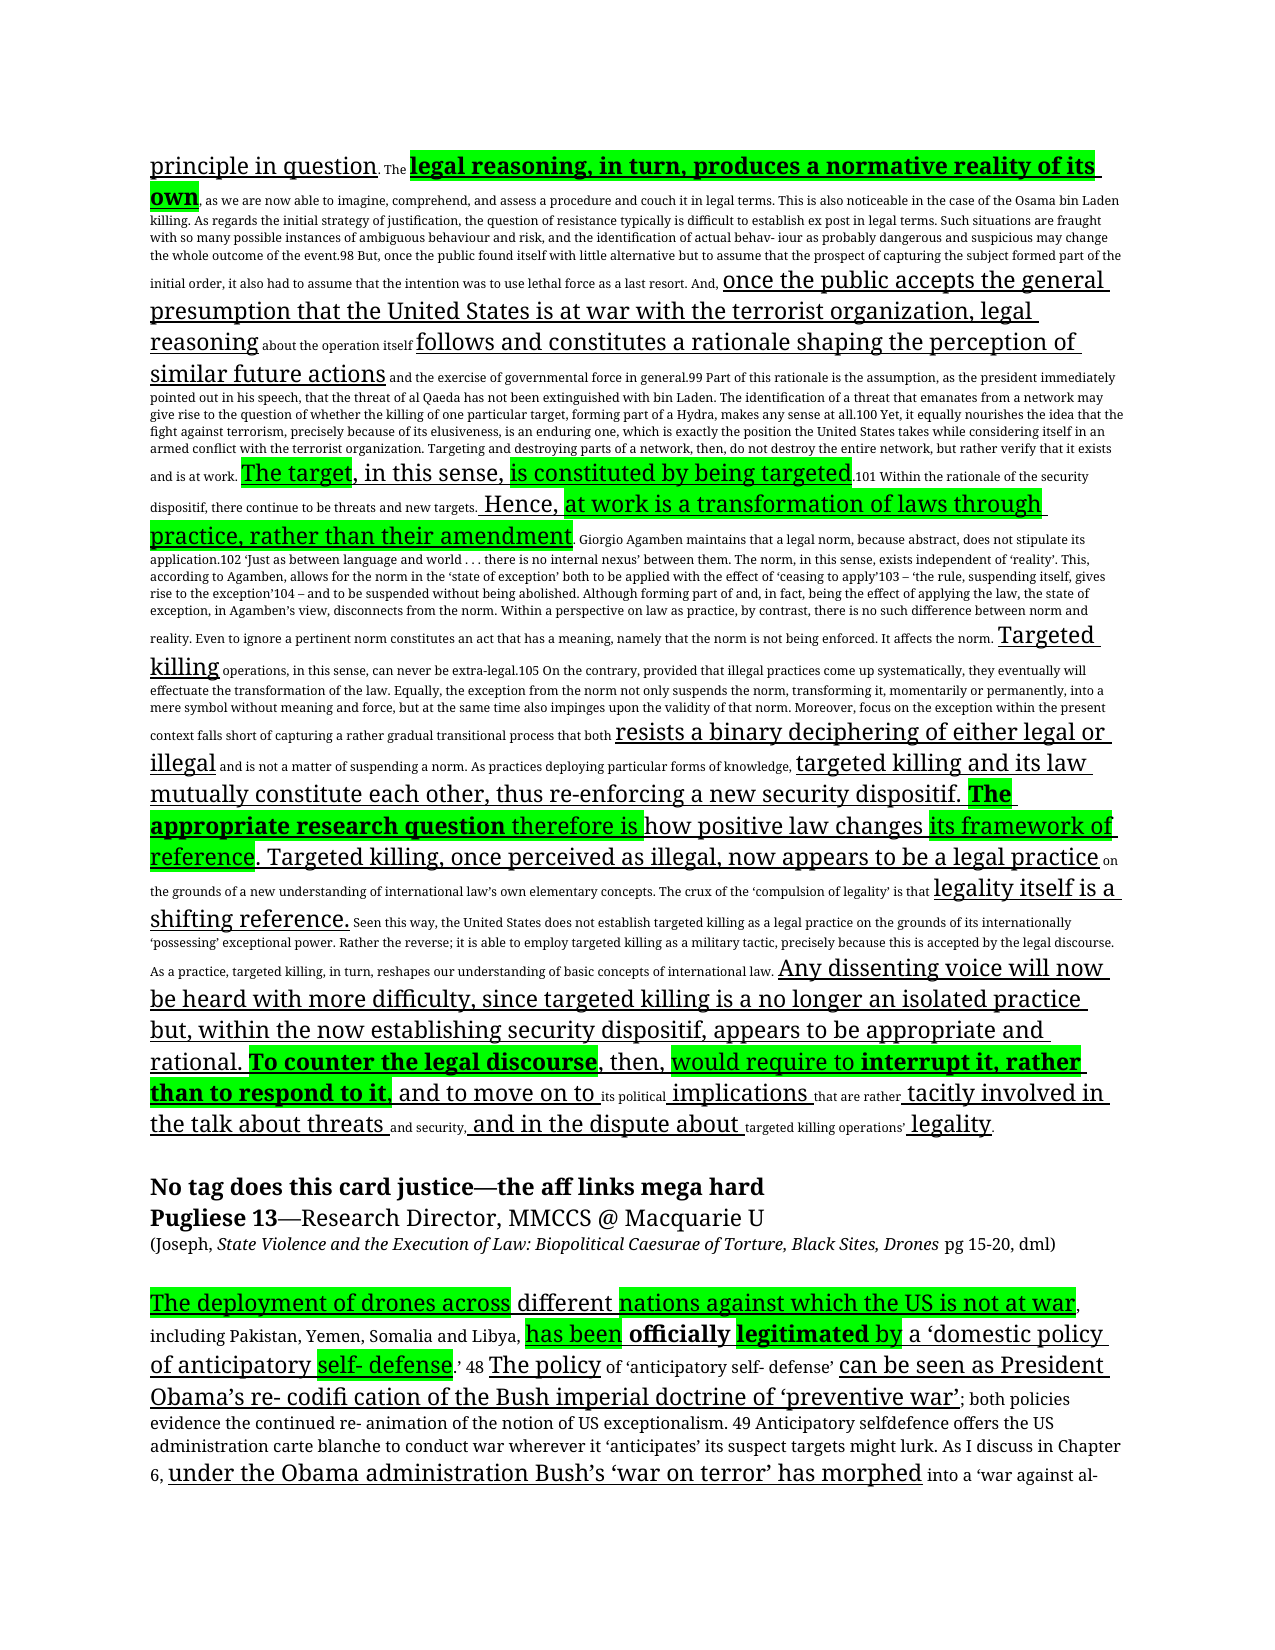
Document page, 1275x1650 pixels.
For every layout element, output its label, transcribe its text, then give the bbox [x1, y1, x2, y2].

subtitle No tag does this card justice—the aff links mega hard [150, 1170, 1125, 1202]
text Pugliese 13—Research Director, MMCCS @ Macquarie U [150, 1202, 1125, 1233]
text (Joseph, State Violence and the Execution of Law: Biopolitical Caesurae of Torture, Black Sites, Drones pg 15-20, dml) [150, 1233, 1125, 1256]
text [150, 150, 1125, 1139]
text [150, 1287, 1125, 1488]
